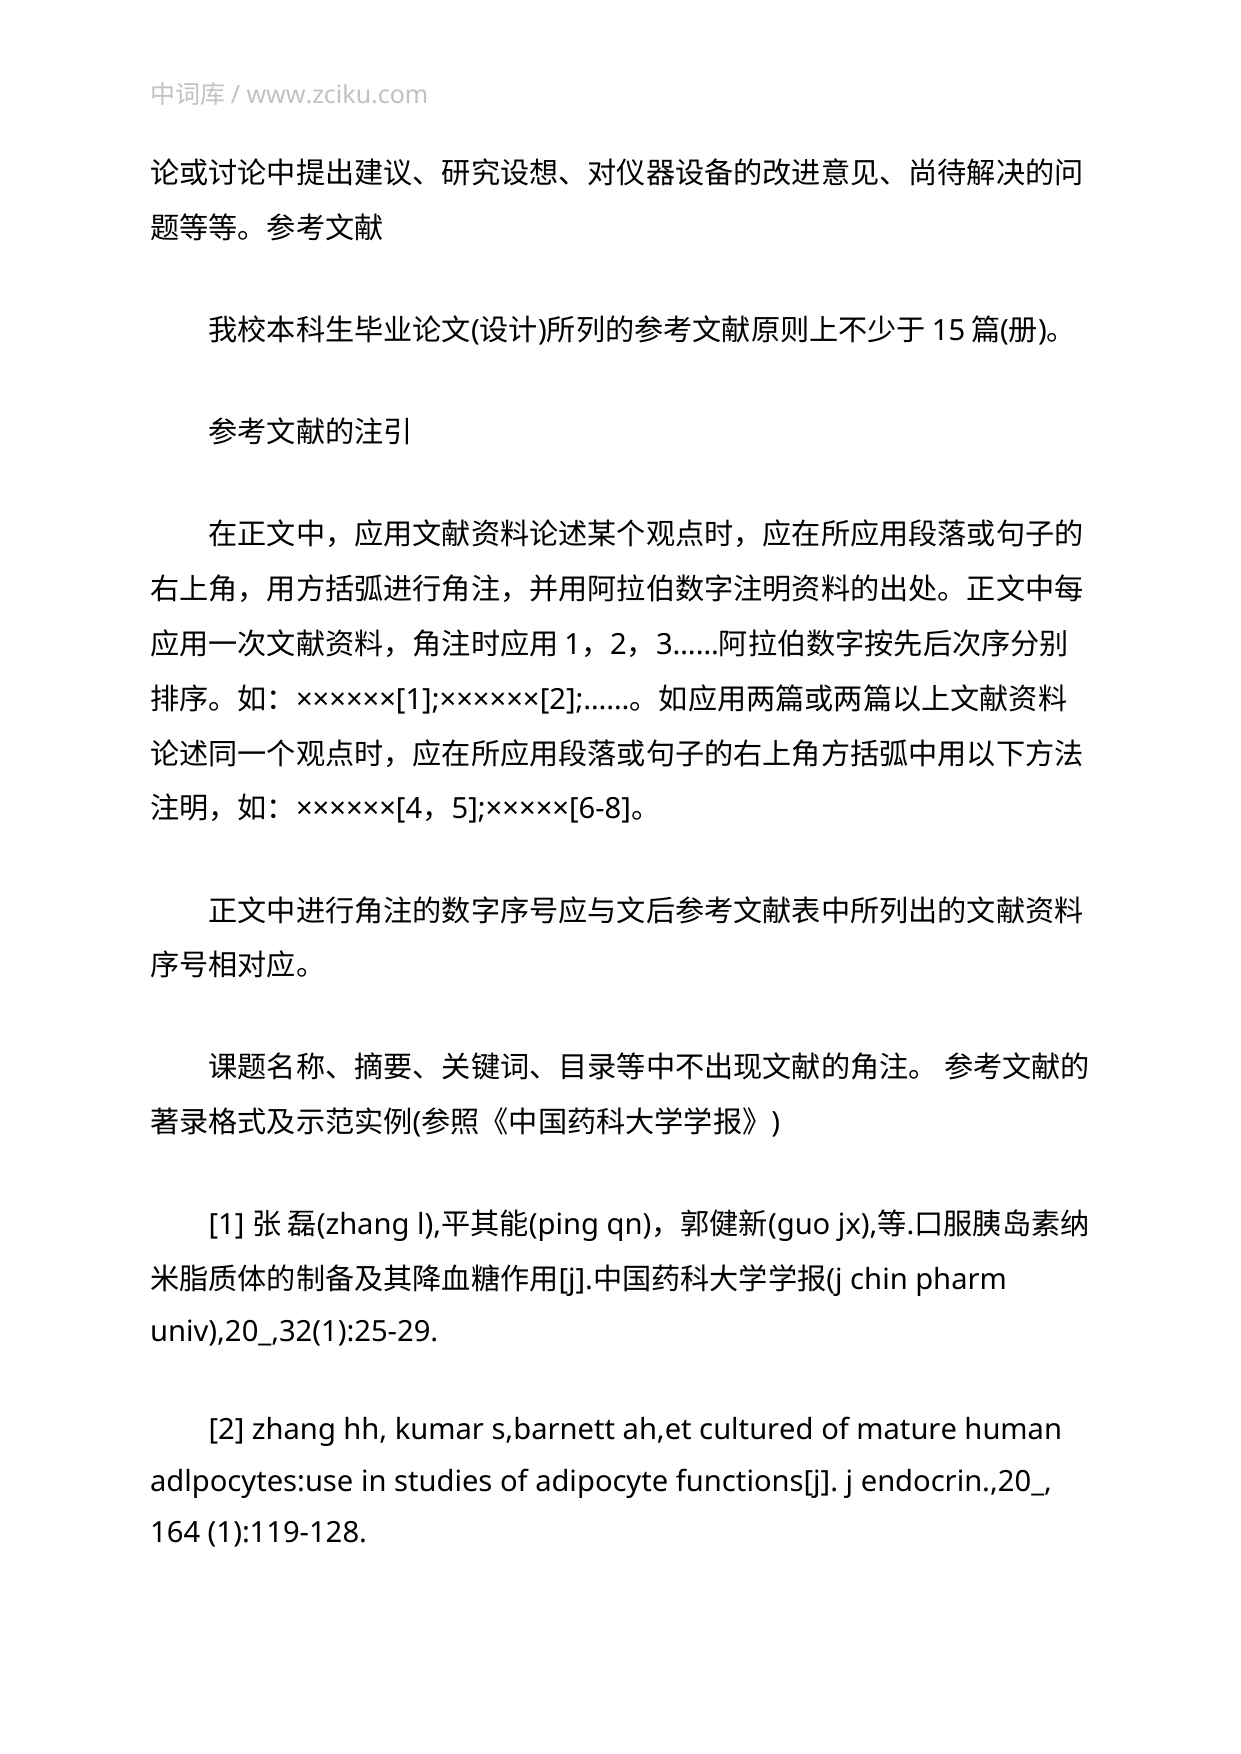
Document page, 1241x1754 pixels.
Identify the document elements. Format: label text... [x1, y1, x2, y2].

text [150, 150, 1090, 247]
text 参考文献的注引 [150, 409, 1090, 451]
text 正文中进行角注的数字序号应与文后参考文献表中所列出的文献资料序号相对应。 [150, 887, 1090, 984]
text 课题名称、摘要、关键词、目录等中不出现文献的角注。 参考文献的著录格式及示范实例(参照《中国药科大学学报》) [150, 1044, 1090, 1141]
text [1] 张 磊(zhang l),平其能(ping qn)，郭健新(guo jx),等.口服胰岛素纳米脂质体的制备及其降血糖作用[j].中国药科大学学报(j chin pharm univ),20_,32(1):25-29. [150, 1201, 1090, 1349]
text 我校本科生毕业论文(设计)所列的参考文献原则上不少于15篇(册)。 [150, 307, 1090, 349]
text [2] zhang hh, kumar s,barnett ah,et cultured of mature human adlpocytes:use in studies of adipocyte functions[j]. j endocrin.,20_, 164 (1):119-128. [150, 1408, 1090, 1551]
text 在正文中，应用文献资料论述某个观点时，应在所应用段落或句子的右上角，用方括弧进行角注，并用阿拉伯数字注明资料的出处。正文中每应用一次文献资料，角注时应用1，2，3……阿拉伯数字按先后次序分别排序。如：××××××[1];××××××[2];……。如应用两篇或两篇以上文献资料论述同一个观点时，应在所应用段落或句子的右上角方括弧中用以下方法注明，如：××××××[4，5];×××××[6-8]。 [150, 510, 1090, 827]
